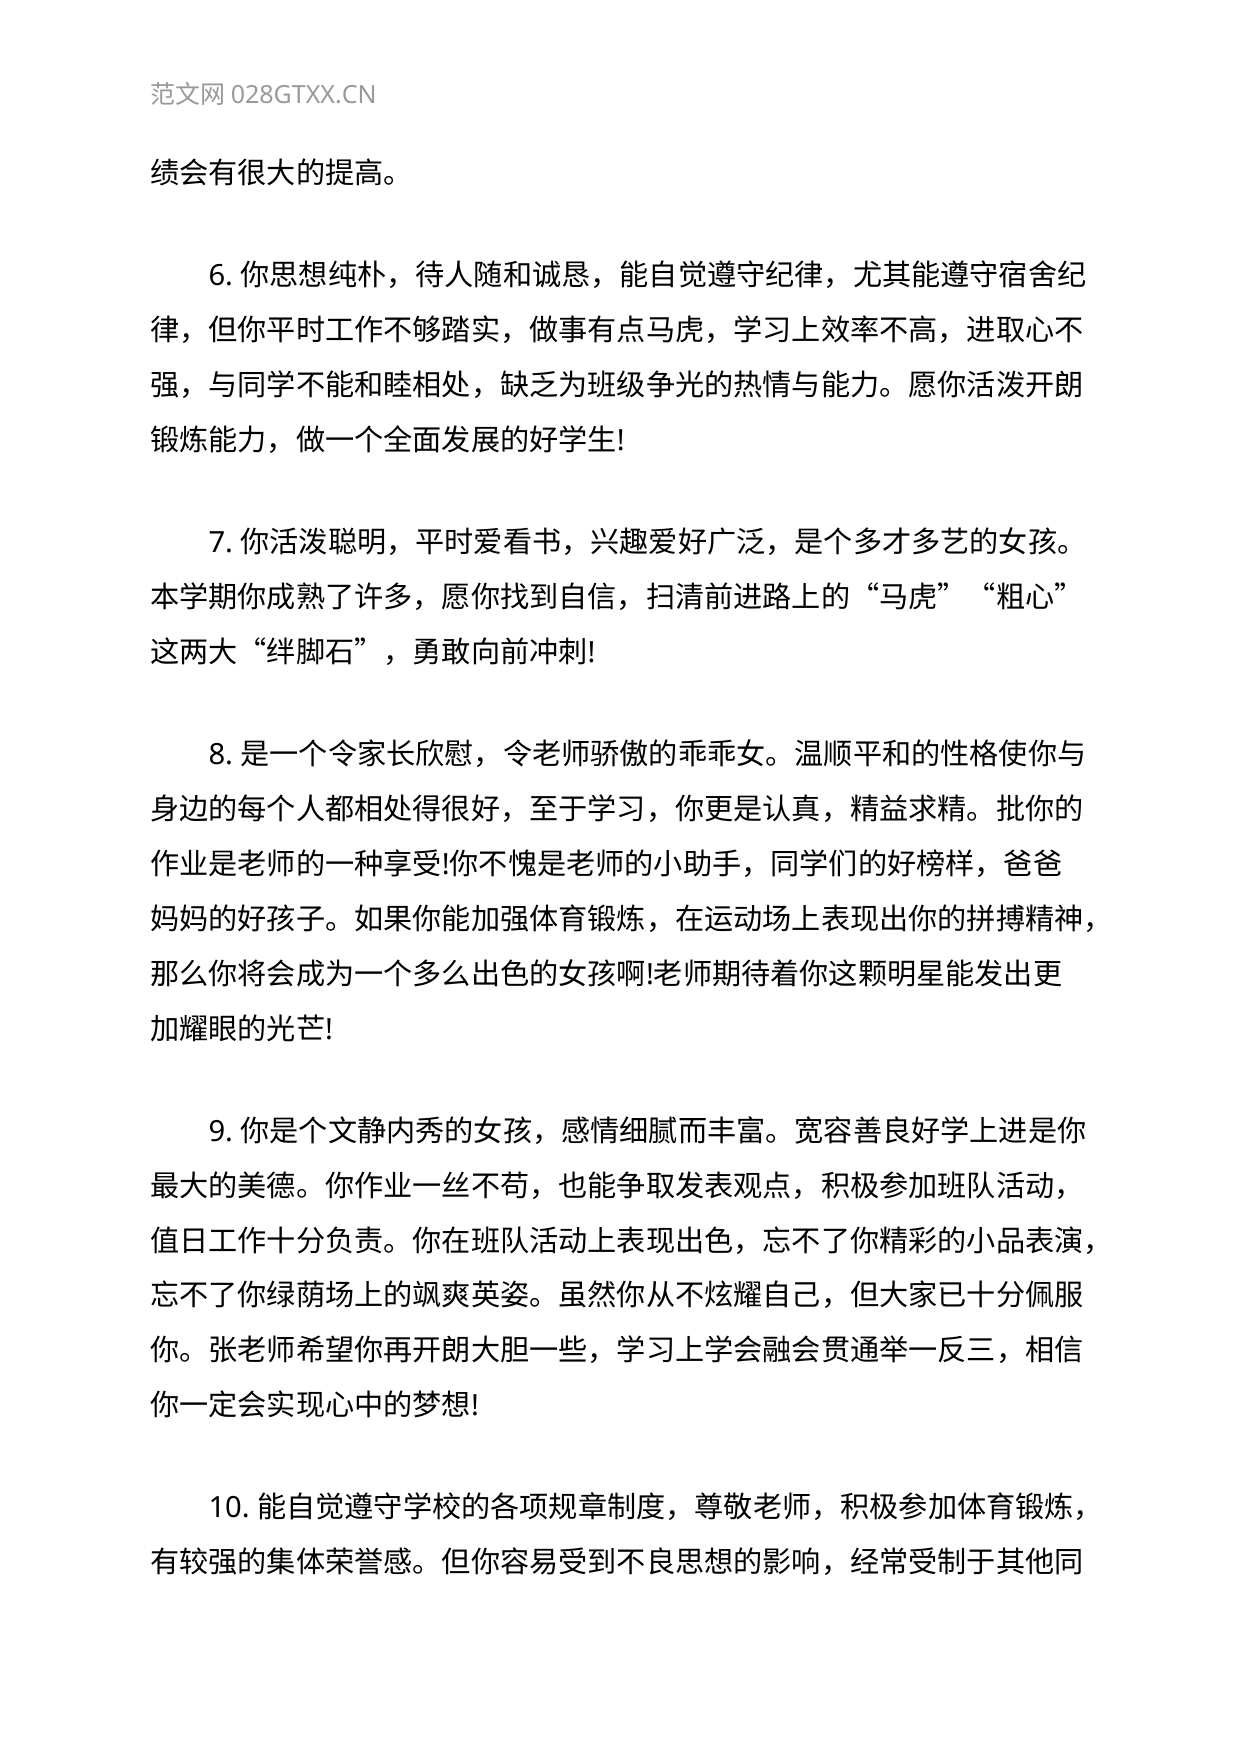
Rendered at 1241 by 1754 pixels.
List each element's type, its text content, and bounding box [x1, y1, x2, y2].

text 8. 是一个令家长欣慰，令老师骄傲的乖乖女。温顺平和的性格使你与身边的每个人都相处得很好，至于学习，你更是认真，精益求精。批你的作业是老师的一种享受!你不愧是老师的小助手，同学们的好榜样，爸爸妈妈的好孩子。如果你能加强体育锻炼，在运动场上表现出你的拼搏精神，那么你将会成为一个多么出色的女孩啊!老师期待着你这颗明星能发出更加耀眼的光芒! [150, 730, 1090, 1048]
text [150, 1484, 1090, 1581]
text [150, 150, 1090, 192]
text 6. 你思想纯朴，待人随和诚恳，能自觉遵守纪律，尤其能遵守宿舍纪律，但你平时工作不够踏实，做事有点马虎，学习上效率不高，进取心不强，与同学不能和睦相处，缺乏为班级争光的热情与能力。愿你活泼开朗锻炼能力，做一个全面发展的好学生! [150, 252, 1090, 459]
text 7. 你活泼聪明，平时爱看书，兴趣爱好广泛，是个多才多艺的女孩。本学期你成熟了许多，愿你找到自信，扫清前进路上的“马虎”“粗心”这两大“绊脚石”，勇敢向前冲刺! [150, 518, 1090, 671]
text 9. 你是个文静内秀的女孩，感情细腻而丰富。宽容善良好学上进是你最大的美德。你作业一丝不苟，也能争取发表观点，积极参加班队活动，值日工作十分负责。你在班队活动上表现出色，忘不了你精彩的小品表演，忘不了你绿荫场上的飒爽英姿。虽然你从不炫耀自己，但大家已十分佩服你。张老师希望你再开朗大胆一些，学习上学会融会贯通举一反三，相信你一定会实现心中的梦想! [150, 1107, 1090, 1424]
